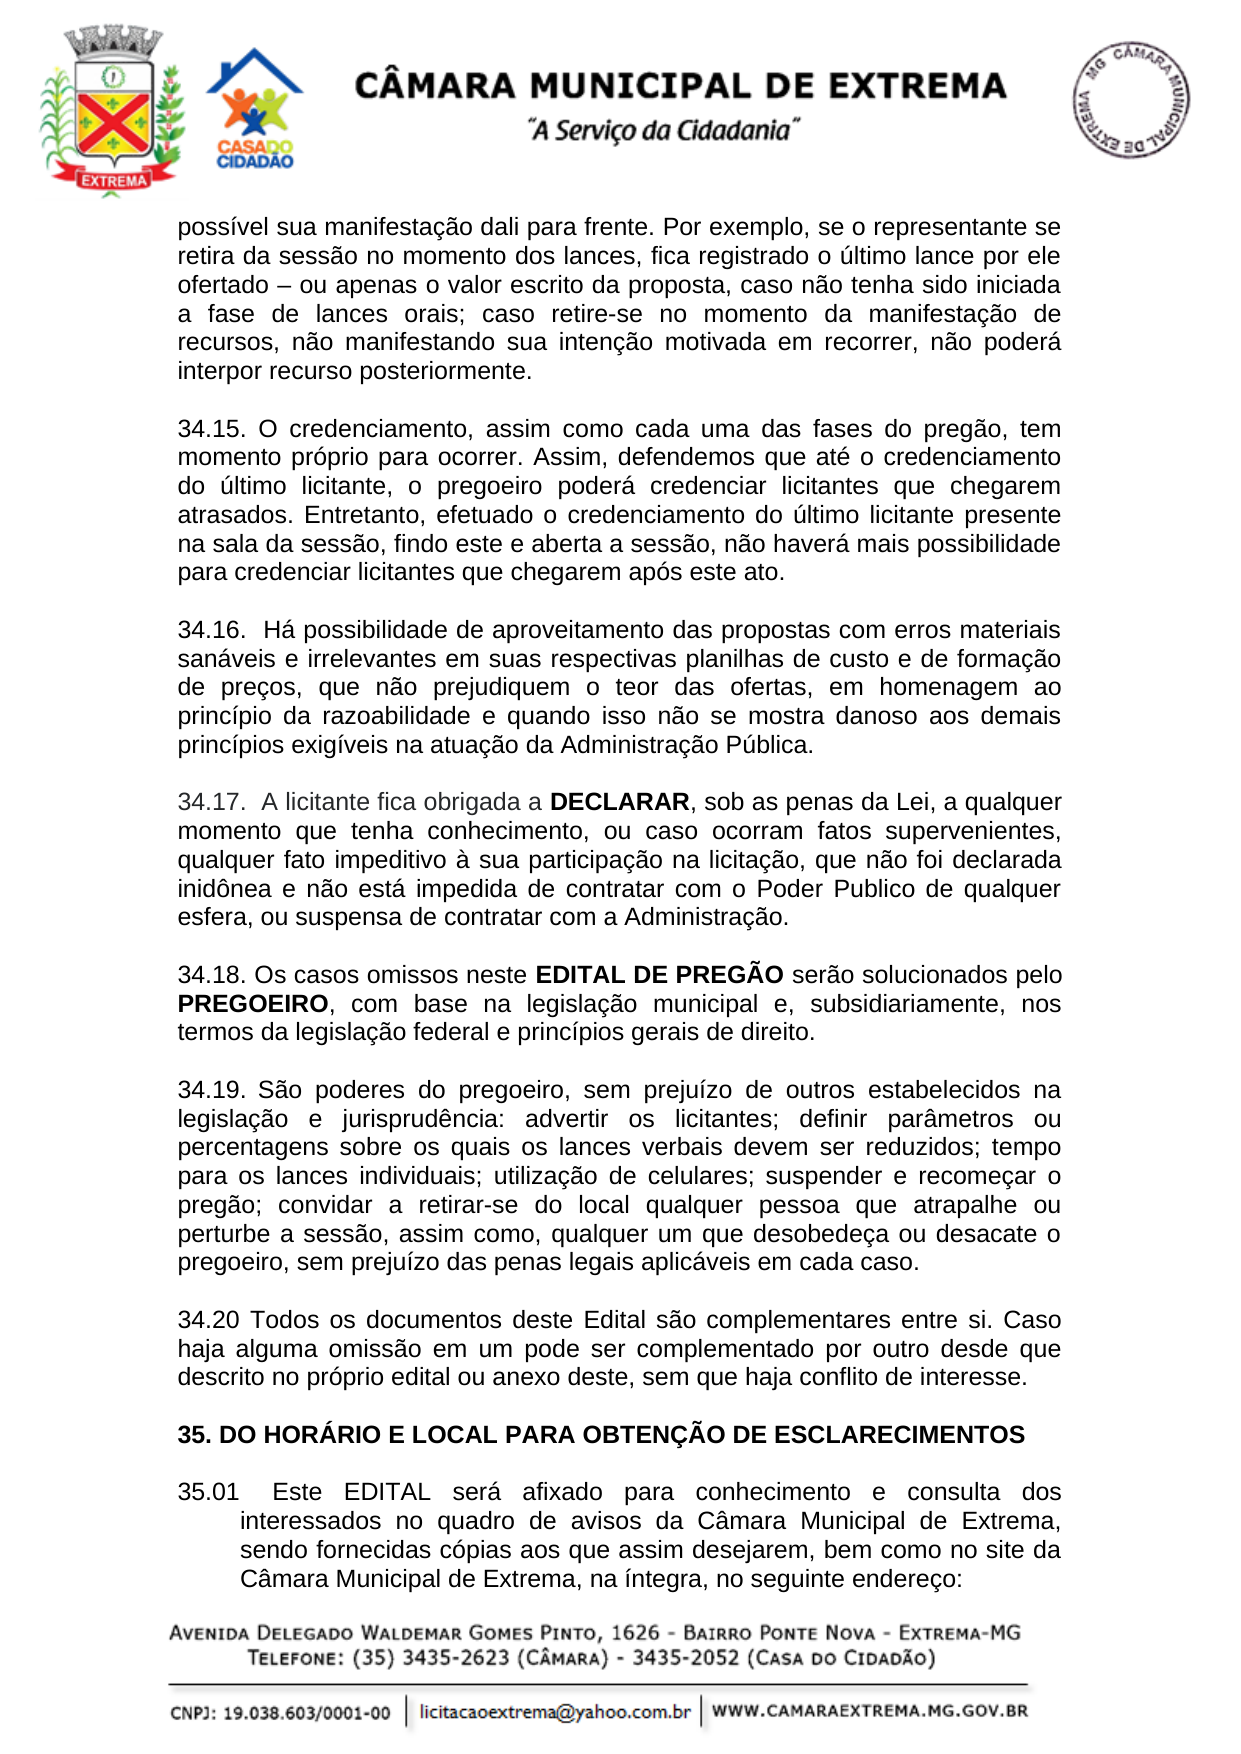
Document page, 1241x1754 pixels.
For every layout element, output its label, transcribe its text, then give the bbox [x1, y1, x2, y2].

text 34.17. A licitante fica obrigada a DECLARAR, sob as penas da Lei, a qualquer momento que tenha conhecimento, ou caso ocorram fatos supervenientes, qualquer fato impeditivo à sua participação na licitação, que não foi declarada inidônea e não está impedida de contratar com o Poder Publico de qualquer esfera, ou suspensa de contratar com a Administração. [177, 902, 1063, 931]
text 34.20 Todos os documentos deste Edital são complementares entre si. Caso haja alguma omissão em um pode ser complementado por outro desde que descrito no próprio edital ou anexo deste, sem que haja conflito de interesse. [177, 1305, 1063, 1391]
text 34.18. Os casos omissos neste EDITAL DE PREGÃO serão solucionados pelo PREGOEIRO, com base na legislação municipal e, subsidiariamente, nos termos da legislação federal e princípios gerais de direito. [177, 960, 1063, 1046]
text 34.16. Há possibilidade de aproveitamento das propostas com erros materiais sanáveis e irrelevantes em suas respectivas planilhas de custo e de formação de preços, que não prejudiquem o teor das ofertas, em homenagem ao princípio da razoabilidade e quando isso não se mostra danoso aos demais princípios exigíveis na atuação da Administração Pública. [177, 615, 1063, 759]
text 35. DO HORÁRIO E LOCAL PARA OBTENÇÃO DE ESCLARECIMENTOS [177, 1420, 1063, 1449]
text 34.19. São poderes do pregoeiro, sem prejuízo de outros estabelecidos na legislação e jurisprudência: advertir os licitantes; definir parâmetros ou percentagens sobre os quais os lances verbais devem ser reduzidos; tempo para os lances individuais; utilização de celulares; suspender e recomeçar o pregão; convidar a retirar-se do local qualquer pessoa que atrapalhe ou perturbe a sessão, assim como, qualquer um que desobedeça ou desacate o pregoeiro, sem prejuízo das penas legais aplicáveis em cada caso. [177, 1075, 1063, 1276]
list Este EDITAL será afixado para conhecimento e consulta dos interessados no quadro de avisos da Câmara Municipal de Extrema, sendo fornecidas cópias aos que assim desejarem, bem como no site da Câmara Municipal de Extrema, na íntegra, no seguinte endereço: [177, 1477, 1063, 1592]
picture [0, 1596, 1239, 1753]
picture [0, 0, 1239, 213]
text 34.15. O credenciamento, assim como cada uma das fases do pregão, tem momento próprio para ocorrer. Assim, defendemos que até o credenciamento do último licitante, o pregoeiro poderá credenciar licitantes que chegarem atrasados. Entretanto, efetuado o credenciamento do último licitante presente na sala da sessão, findo este e aberta a sessão, não haverá mais possibilidade para credenciar licitantes que chegarem após este ato. [177, 414, 1063, 586]
